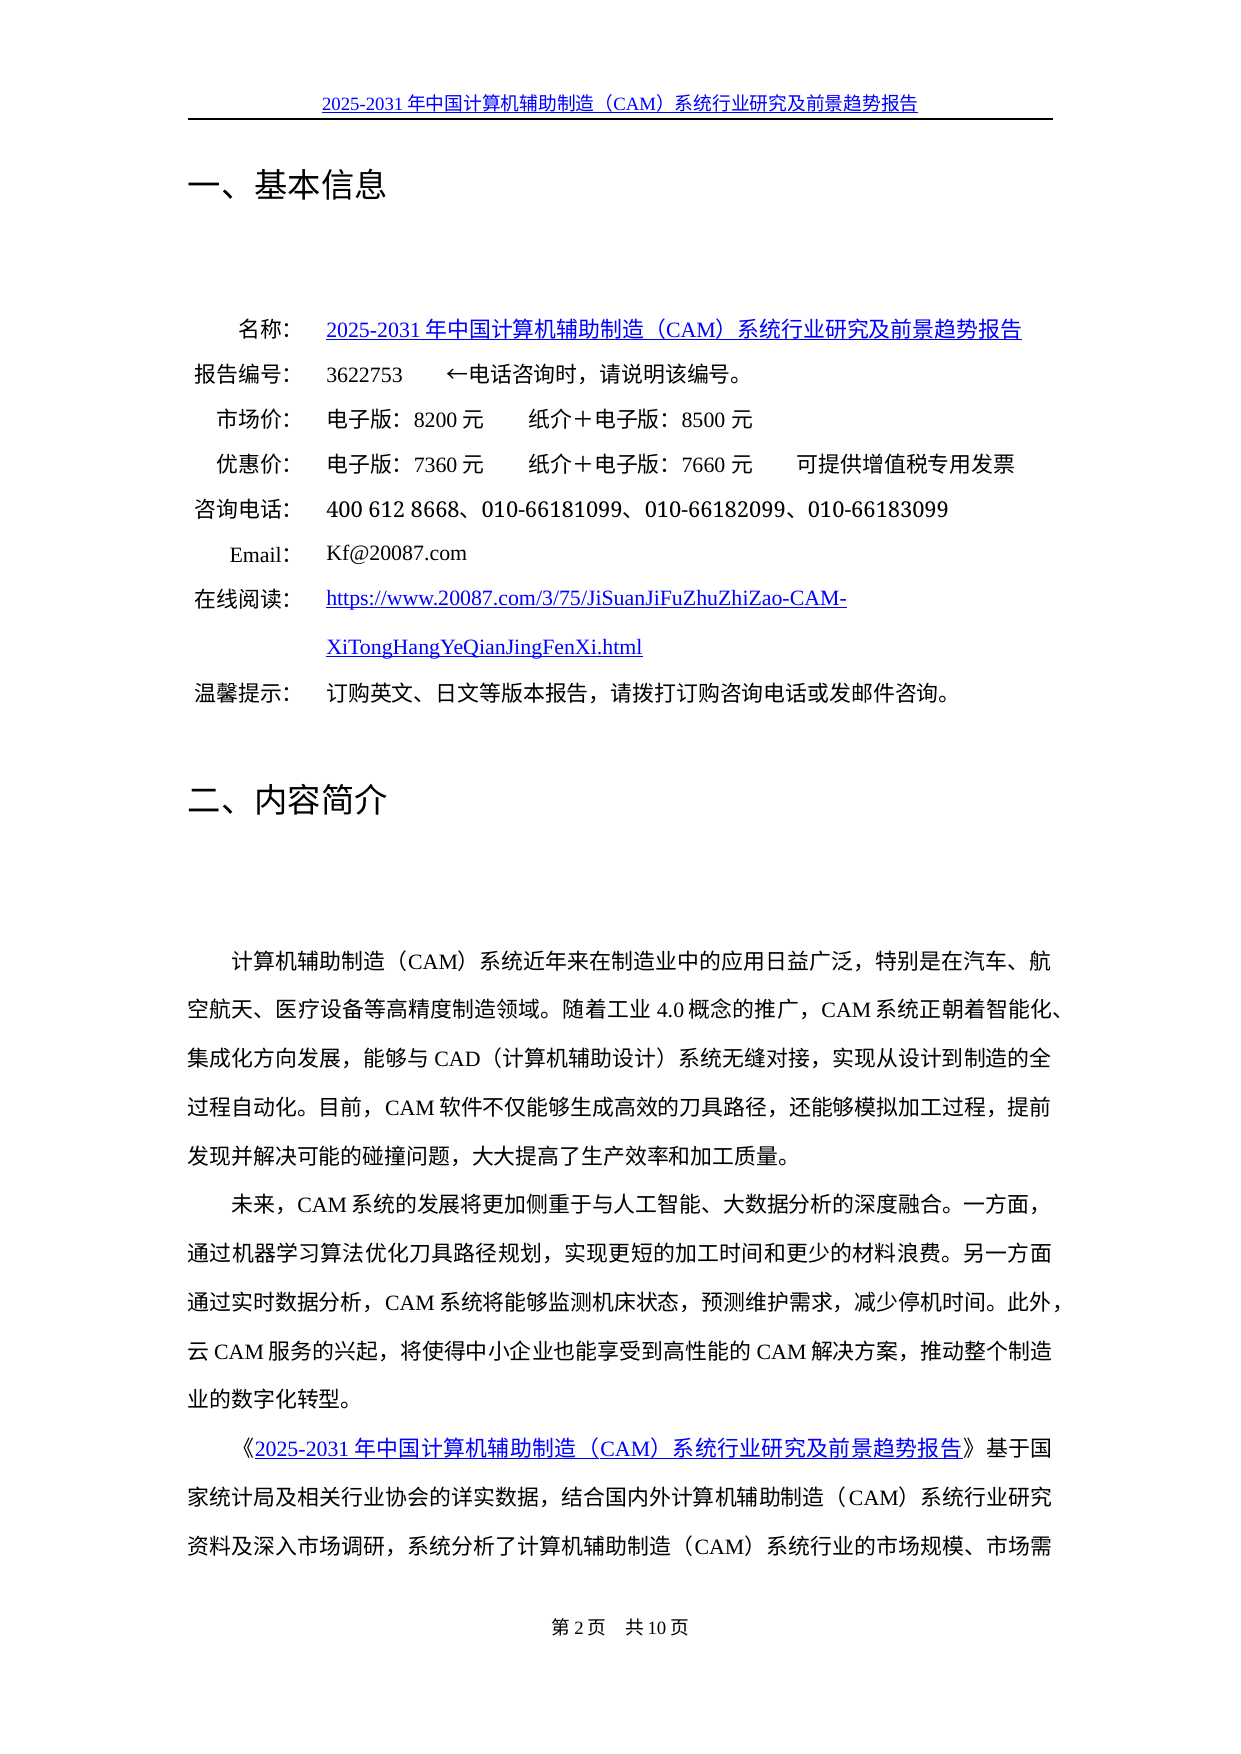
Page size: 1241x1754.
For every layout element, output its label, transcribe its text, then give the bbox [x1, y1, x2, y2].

table_cell 报告编号： [167, 357, 315, 402]
table_cell 在线阅读： [167, 582, 315, 675]
table_cell 订购英文、日文等版本报告，请拨打订购咨询电话或发邮件咨询。 [315, 675, 1073, 720]
table_cell 3622753 ←电话咨询时，请说明该编号。 [315, 357, 1073, 402]
table_cell Email： [167, 537, 315, 582]
table_cell [315, 582, 1073, 675]
table_cell 市场价： [167, 402, 315, 447]
table_cell 优惠价： [167, 447, 315, 492]
table_cell 电子版：7360 元 纸介＋电子版：7660 元 可提供增值税专用发票 [315, 447, 1073, 492]
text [187, 943, 1053, 1561]
table_header 名称： [167, 312, 315, 357]
table_cell Kf@20087.com [315, 537, 1073, 582]
title 二、内容简介 [187, 766, 1053, 831]
table_cell 温馨提示： [167, 675, 315, 720]
table_cell 400 612 8668、010-66181099、010-66182099、010-66183099 [315, 492, 1073, 537]
title 一、基本信息 [187, 150, 1053, 215]
table_header 2025-2031年中国计算机辅助制造（CAM）系统行业研究及前景趋势报告 [315, 312, 1073, 357]
table_cell 电子版：8200 元 纸介＋电子版：8500 元 [315, 402, 1073, 447]
table_cell 咨询电话： [167, 492, 315, 537]
